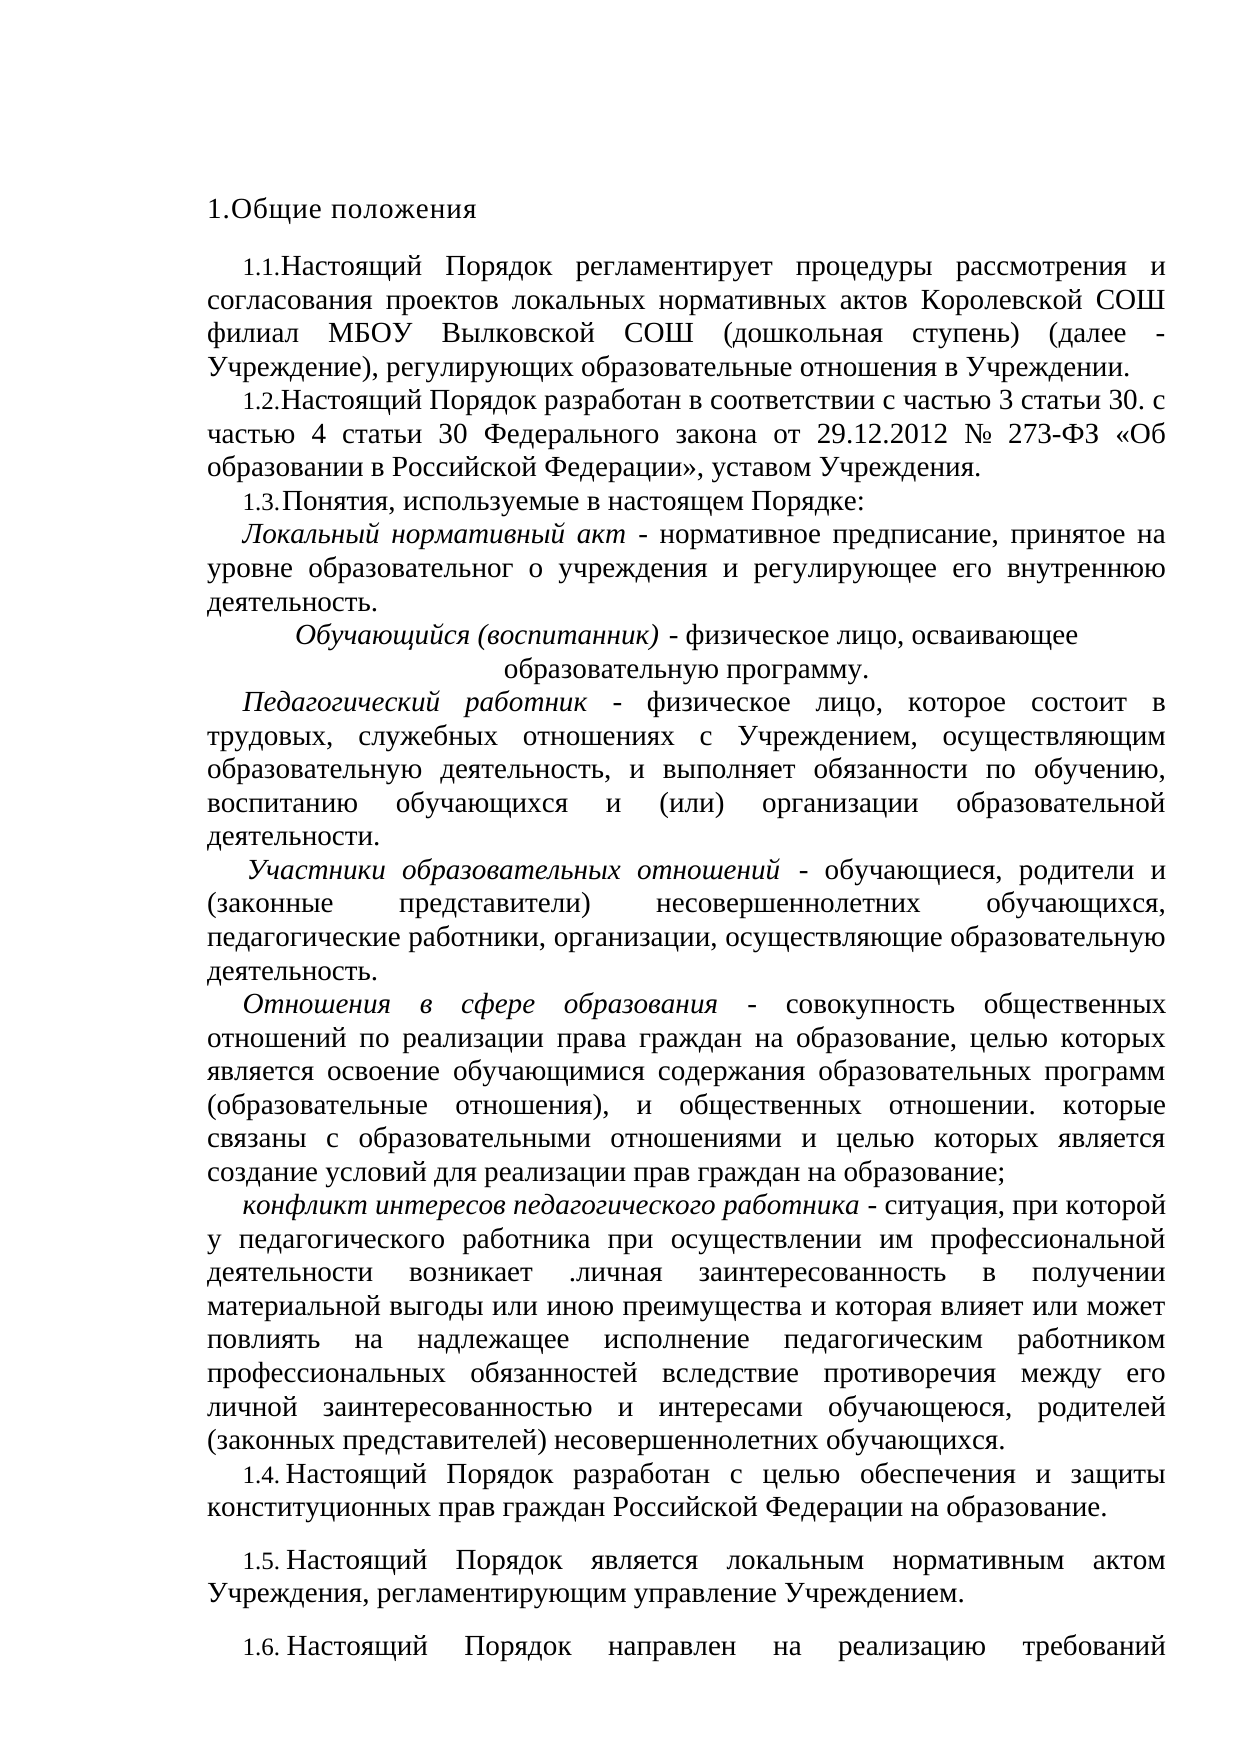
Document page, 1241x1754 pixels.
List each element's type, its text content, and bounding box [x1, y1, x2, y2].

text Отношения в сфере образования - совокупность общественных отношений по реализации права граждан на образование, целью которых является освоение обучающимися содержания образовательных программ (образовательные отношения), и общественных отношении. которые связаны с образовательными отношениями и целью которых является создание условий для реализации прав граждан на образование; [207, 986, 1166, 1187]
list Настоящий Порядок является локальным нормативным актом Учреждения, регламентирующим управление Учреждением. [207, 1542, 1166, 1609]
text конфликт интересов педагогического работника - ситуация, при которой у педагогического работника при осуществлении им профессиональной деятельности возникает .личная заинтересованность в получении материальной выгоды или иною преимущества и которая влияет или может повлиять на надлежащее исполнение педагогическим работником профессиональных обязанностей вследствие противоречия между его личной заинтересованностью и интересами обучающеюся, родителей (законных представителей) несовершеннолетних обучающихся. [207, 1187, 1166, 1456]
list Настоящий Порядок разработан с целью обеспечения и защиты конституционных прав граждан Российской Федерации на образование. [207, 1456, 1166, 1523]
list Настоящий Порядок разработан в соответствии с частью 3 статьи 30. с частью 4 статьи 30 Федерального закона от 29.12.2012 № 273-ФЗ «Об образовании в Российской Федерации», уставом Учреждения. [207, 382, 1166, 483]
text Участники образовательных отношений - обучающиеся, родители и (законные представители) несовершеннолетних обучающихся, педагогические работники, организации, осуществляющие образовательную деятельность. [207, 852, 1166, 986]
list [207, 1628, 1166, 1661]
text Педагогический работник - физическое лицо, которое состоит в трудовых, служебных отношениях с Учреждением, осуществляющим образовательную деятельность, и выполняет обязанности по обучению, воспитанию обучающихся и (или) организации образовательной деятельности. [207, 684, 1166, 852]
list Понятия, используемые в настоящем Порядке: [207, 483, 1166, 517]
text Обучающийся (воспитанник) - физическое лицо, осваивающее образовательную программу. [207, 617, 1166, 684]
list Настоящий Порядок регламентирует процедуры рассмотрения и согласования проектов локальных нормативных актов Королевской СОШ филиал МБОУ Вылковской СОШ (дошкольная ступень) (далее - Учреждение), регулирующих образовательные отношения в Учреждении. [207, 248, 1166, 382]
text Локальный нормативный акт - нормативное предписание, принятое на уровне образовательног о учреждения и регулирующее его внутреннюю деятельность. [207, 517, 1166, 617]
text 1.Общие положения [207, 191, 1166, 224]
